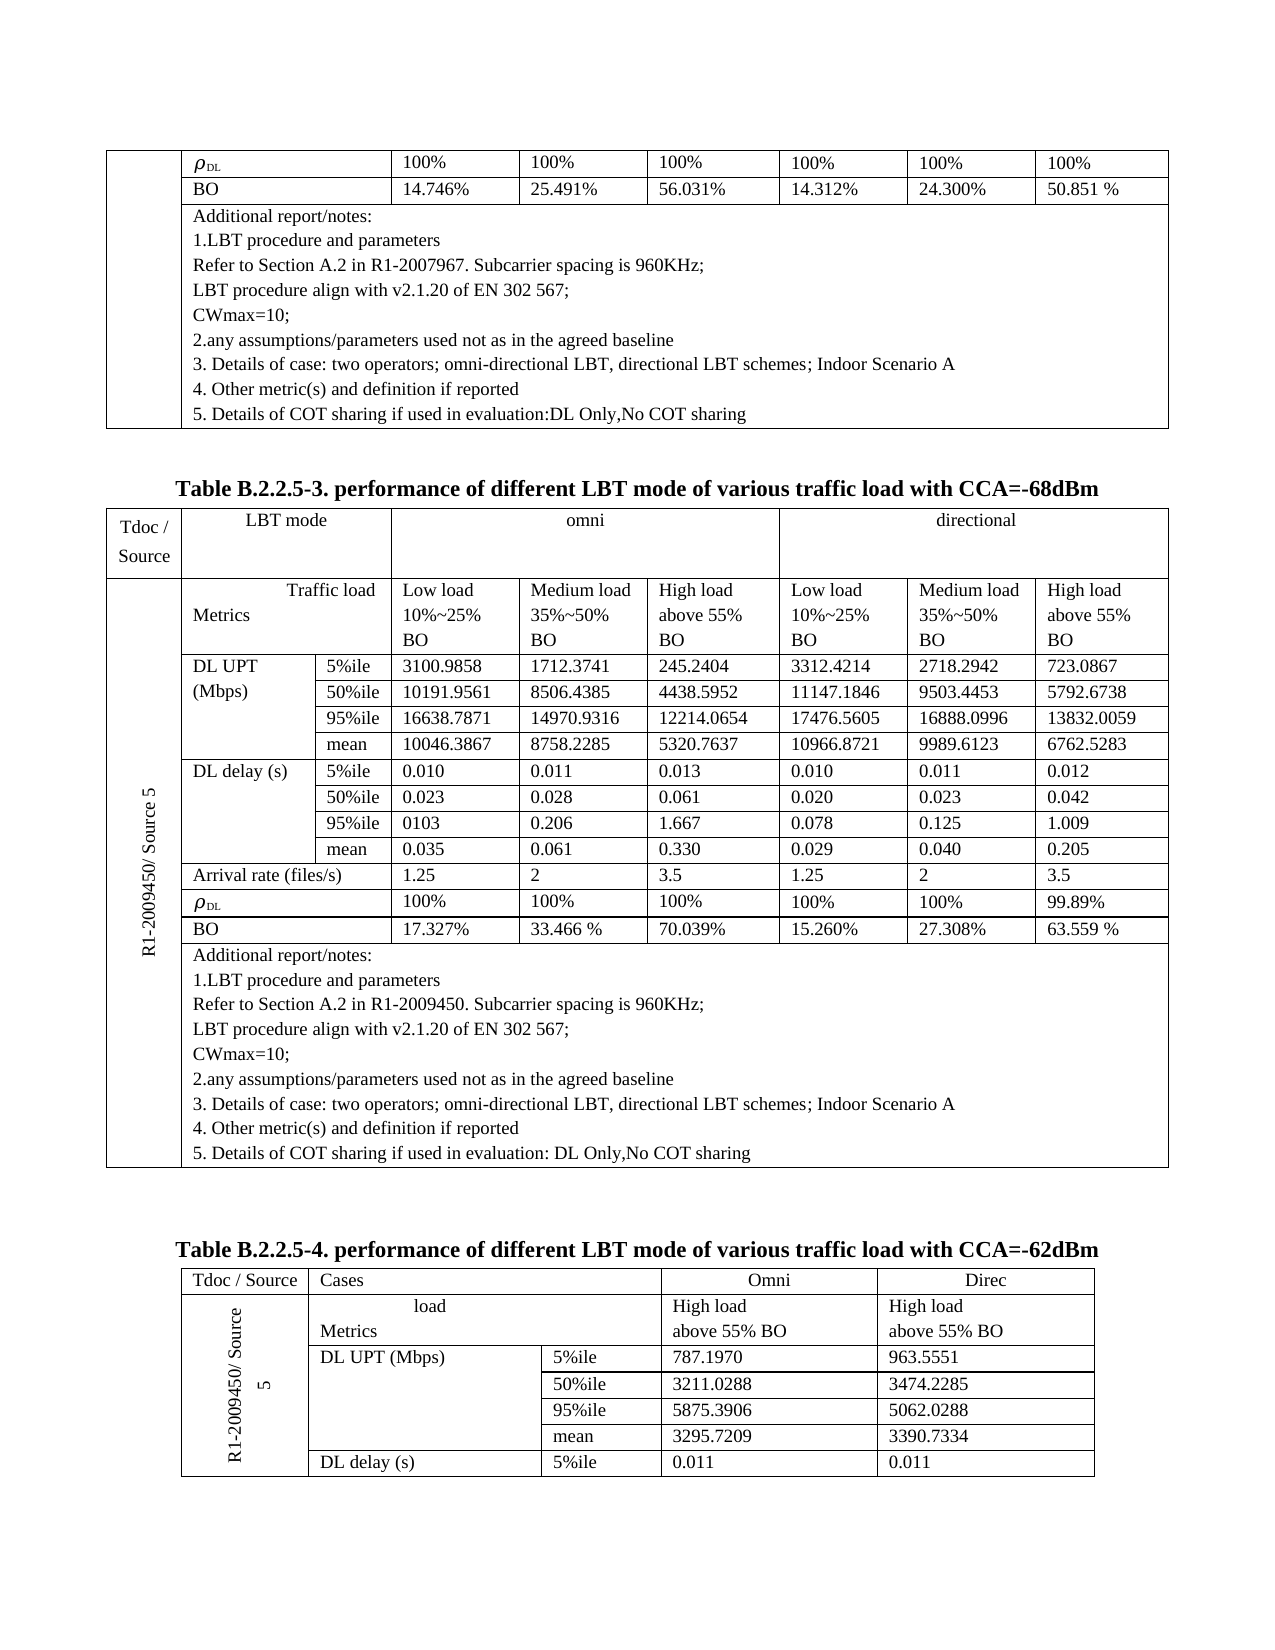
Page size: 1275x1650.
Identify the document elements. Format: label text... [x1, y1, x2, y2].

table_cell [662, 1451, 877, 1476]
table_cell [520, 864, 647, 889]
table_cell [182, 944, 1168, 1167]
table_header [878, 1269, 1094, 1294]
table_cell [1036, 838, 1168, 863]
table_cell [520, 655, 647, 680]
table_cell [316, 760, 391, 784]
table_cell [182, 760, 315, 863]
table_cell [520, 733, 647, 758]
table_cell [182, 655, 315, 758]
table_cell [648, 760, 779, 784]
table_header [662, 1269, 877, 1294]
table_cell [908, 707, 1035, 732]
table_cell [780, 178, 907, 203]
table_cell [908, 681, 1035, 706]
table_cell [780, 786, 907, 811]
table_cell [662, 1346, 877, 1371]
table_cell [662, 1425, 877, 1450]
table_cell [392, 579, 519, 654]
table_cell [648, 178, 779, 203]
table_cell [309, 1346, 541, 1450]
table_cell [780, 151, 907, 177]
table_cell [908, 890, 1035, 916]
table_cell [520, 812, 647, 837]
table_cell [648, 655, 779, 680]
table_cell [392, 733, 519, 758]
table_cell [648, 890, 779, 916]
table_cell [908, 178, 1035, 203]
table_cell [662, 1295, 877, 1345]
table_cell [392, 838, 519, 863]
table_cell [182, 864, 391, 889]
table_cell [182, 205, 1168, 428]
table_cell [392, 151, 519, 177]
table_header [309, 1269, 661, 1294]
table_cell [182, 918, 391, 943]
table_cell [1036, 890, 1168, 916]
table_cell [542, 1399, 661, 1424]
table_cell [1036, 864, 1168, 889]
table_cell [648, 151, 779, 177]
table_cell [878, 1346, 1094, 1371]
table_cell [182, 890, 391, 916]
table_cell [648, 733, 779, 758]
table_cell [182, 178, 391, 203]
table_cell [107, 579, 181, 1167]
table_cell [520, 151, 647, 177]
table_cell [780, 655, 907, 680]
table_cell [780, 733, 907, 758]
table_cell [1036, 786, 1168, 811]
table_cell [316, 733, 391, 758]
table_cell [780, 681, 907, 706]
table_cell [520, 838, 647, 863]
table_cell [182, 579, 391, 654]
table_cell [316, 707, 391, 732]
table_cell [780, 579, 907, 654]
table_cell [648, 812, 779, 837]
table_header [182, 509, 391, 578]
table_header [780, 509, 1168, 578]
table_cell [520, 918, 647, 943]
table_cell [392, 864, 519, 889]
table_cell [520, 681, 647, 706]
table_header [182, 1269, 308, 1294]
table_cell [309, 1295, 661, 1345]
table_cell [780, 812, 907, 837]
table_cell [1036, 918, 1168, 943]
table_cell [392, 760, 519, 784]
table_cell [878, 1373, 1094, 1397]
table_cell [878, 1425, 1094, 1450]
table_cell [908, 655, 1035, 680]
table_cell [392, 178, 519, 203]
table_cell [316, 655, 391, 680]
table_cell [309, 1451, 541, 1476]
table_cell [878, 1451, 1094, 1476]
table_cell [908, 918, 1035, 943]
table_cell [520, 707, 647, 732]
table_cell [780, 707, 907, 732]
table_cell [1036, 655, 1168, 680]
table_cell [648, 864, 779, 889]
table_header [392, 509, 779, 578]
text Table B.2.2.5-4. performance of different LBT mode of various traffic load with CCA=-62dBm [150, 1236, 1125, 1262]
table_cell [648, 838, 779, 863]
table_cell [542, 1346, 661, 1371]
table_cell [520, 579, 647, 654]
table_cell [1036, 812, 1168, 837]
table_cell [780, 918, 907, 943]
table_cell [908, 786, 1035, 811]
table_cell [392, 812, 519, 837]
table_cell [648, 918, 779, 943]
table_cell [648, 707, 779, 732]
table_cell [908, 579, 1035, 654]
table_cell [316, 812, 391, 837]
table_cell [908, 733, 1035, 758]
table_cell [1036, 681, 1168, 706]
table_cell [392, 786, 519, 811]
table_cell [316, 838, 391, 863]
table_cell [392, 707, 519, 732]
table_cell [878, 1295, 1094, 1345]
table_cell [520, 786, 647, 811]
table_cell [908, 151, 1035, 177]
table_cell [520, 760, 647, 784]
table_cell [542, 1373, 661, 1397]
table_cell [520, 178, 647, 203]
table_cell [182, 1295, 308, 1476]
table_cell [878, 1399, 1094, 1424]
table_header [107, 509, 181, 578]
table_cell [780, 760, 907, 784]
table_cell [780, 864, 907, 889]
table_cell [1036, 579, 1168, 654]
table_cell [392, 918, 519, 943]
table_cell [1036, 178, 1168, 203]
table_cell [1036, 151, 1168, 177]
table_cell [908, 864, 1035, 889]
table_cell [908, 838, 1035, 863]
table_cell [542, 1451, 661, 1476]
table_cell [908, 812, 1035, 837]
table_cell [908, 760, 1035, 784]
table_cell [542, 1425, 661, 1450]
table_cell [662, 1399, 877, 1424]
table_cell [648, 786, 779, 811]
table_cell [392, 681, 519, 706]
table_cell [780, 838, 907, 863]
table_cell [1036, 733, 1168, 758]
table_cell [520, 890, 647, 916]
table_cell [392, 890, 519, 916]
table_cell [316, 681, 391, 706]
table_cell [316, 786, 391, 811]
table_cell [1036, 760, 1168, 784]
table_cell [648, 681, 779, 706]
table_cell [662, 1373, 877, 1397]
text Table B.2.2.5-3. performance of different LBT mode of various traffic load with CCA=-68dBm [150, 475, 1125, 502]
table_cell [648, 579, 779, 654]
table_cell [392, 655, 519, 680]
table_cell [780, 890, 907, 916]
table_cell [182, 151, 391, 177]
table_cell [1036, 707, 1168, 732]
